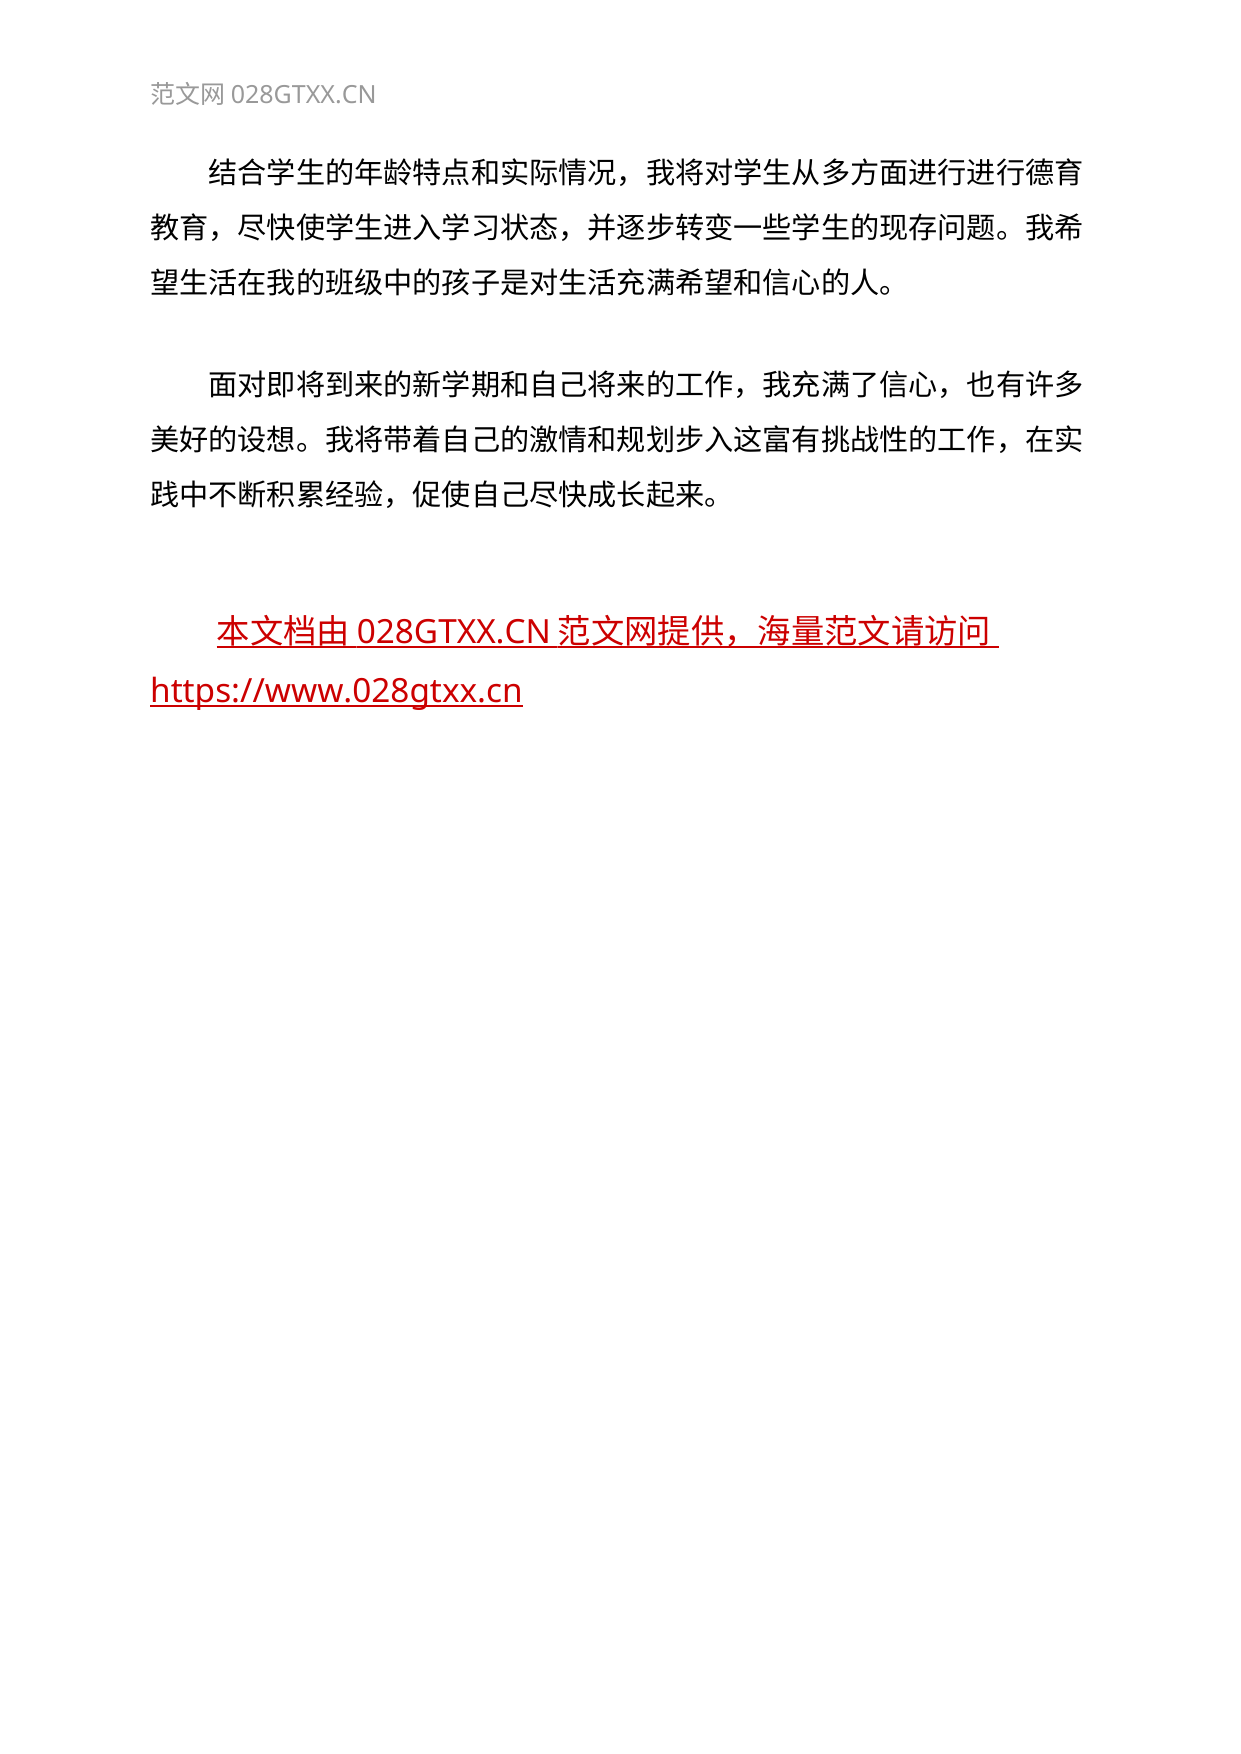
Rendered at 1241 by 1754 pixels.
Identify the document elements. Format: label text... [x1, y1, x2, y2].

text 面对即将到来的新学期和自己将来的工作，我充满了信心，也有许多美好的设想。我将带着自己的激情和规划步入这富有挑战性的工作，在实践中不断积累经验，促使自己尽快成长起来。 [150, 362, 1090, 514]
text 结合学生的年龄特点和实际情况，我将对学生从多方面进行进行德育教育，尽快使学生进入学习状态，并逐步转变一些学生的现存问题。我希望生活在我的班级中的孩子是对生活充满希望和信心的人。 [150, 150, 1090, 302]
text 本文档由028GTXX.CN范文网提供，海量范文请访问 https://www.028gtxx.cn [150, 604, 1090, 712]
